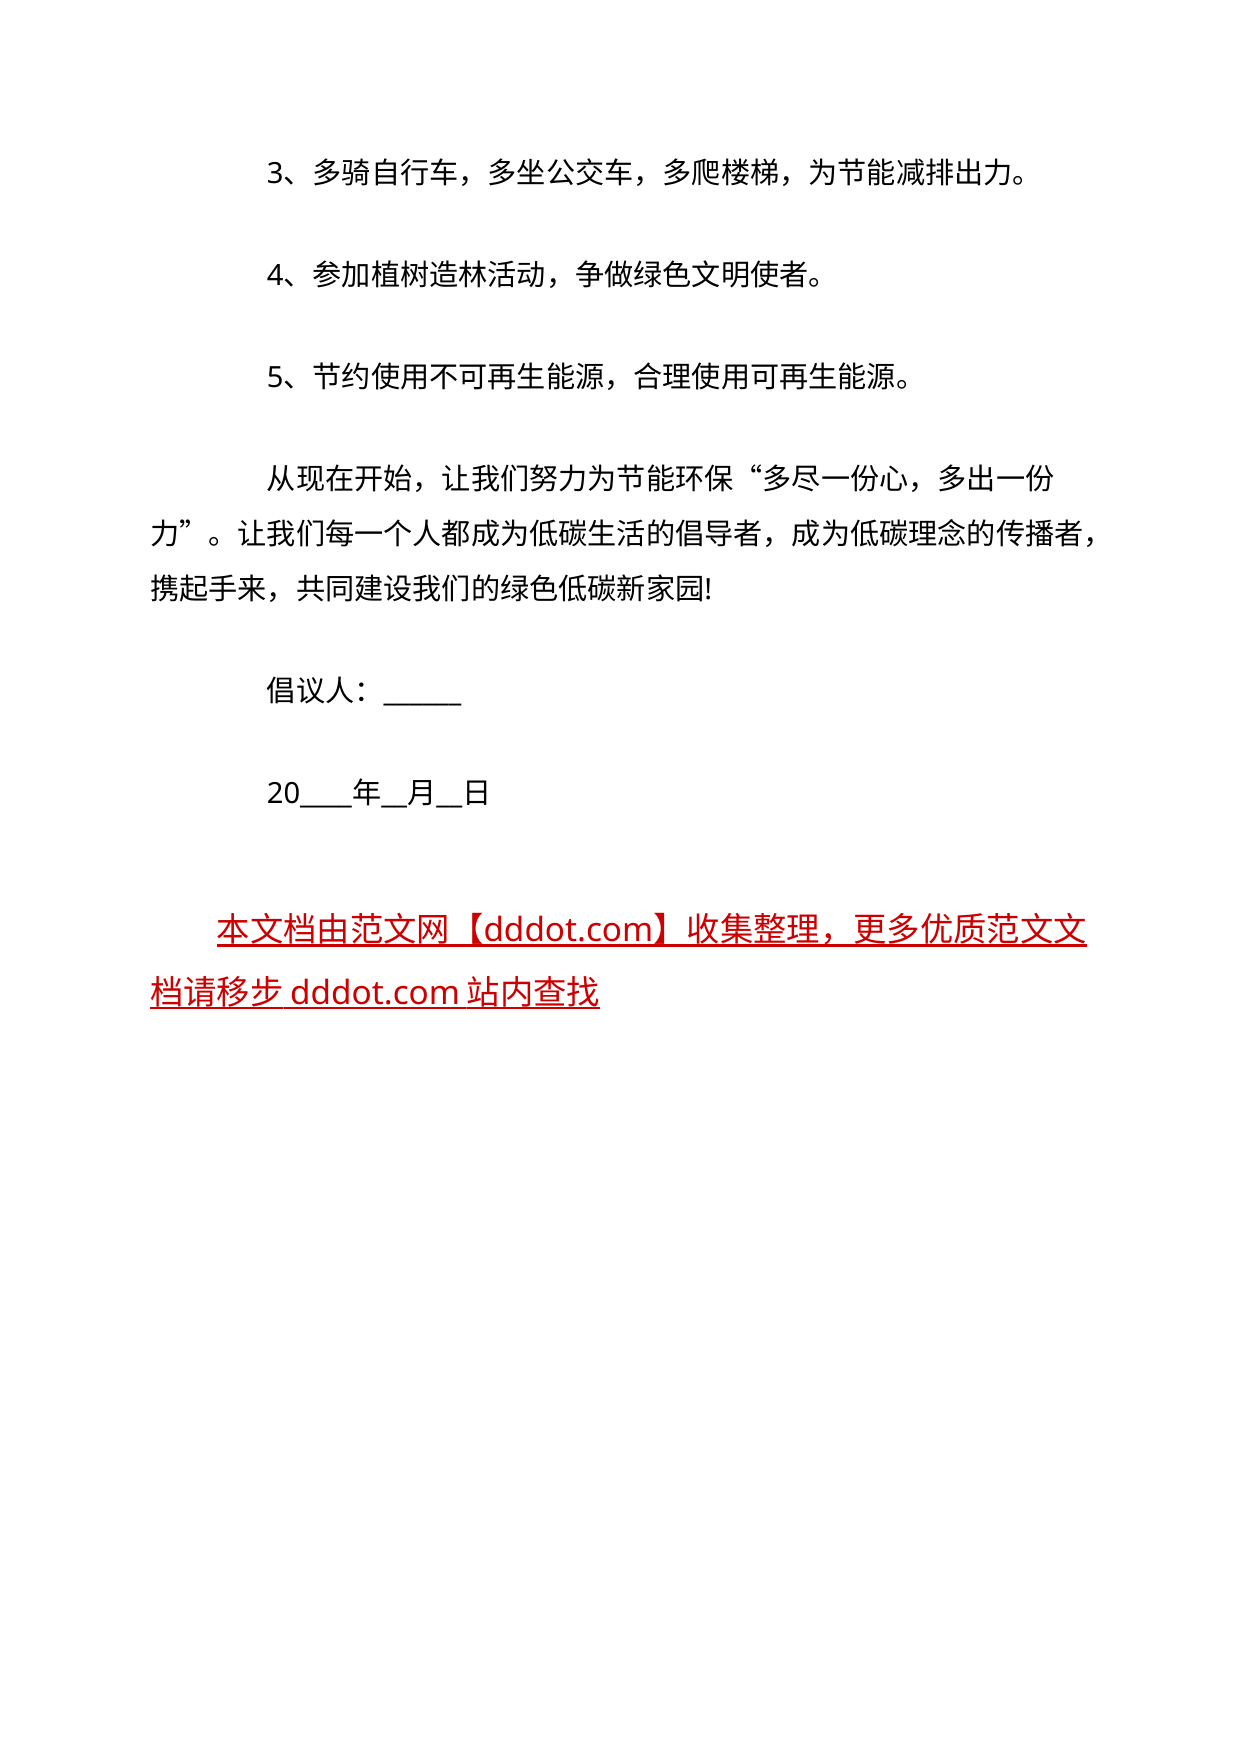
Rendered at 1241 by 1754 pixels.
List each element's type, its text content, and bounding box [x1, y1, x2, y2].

text 本文档由范文网【dddot.com】收集整理，更多优质范文文档请移步dddot.com站内查找 [150, 903, 1090, 1014]
text 20____年__月__日 [150, 770, 1090, 812]
text 从现在开始，让我们努力为节能环保“多尽一份心，多出一份力”。让我们每一个人都成为低碳生活的倡导者，成为低碳理念的传播者，携起手来，共同建设我们的绿色低碳新家园! [150, 456, 1090, 608]
text 5、节约使用不可再生能源，合理使用可再生能源。 [150, 354, 1090, 396]
text 3、多骑自行车，多坐公交车，多爬楼梯，为节能减排出力。 [150, 150, 1090, 192]
text 4、参加植树造林活动，争做绿色文明使者。 [150, 252, 1090, 294]
text 倡议人：______ [150, 668, 1090, 710]
